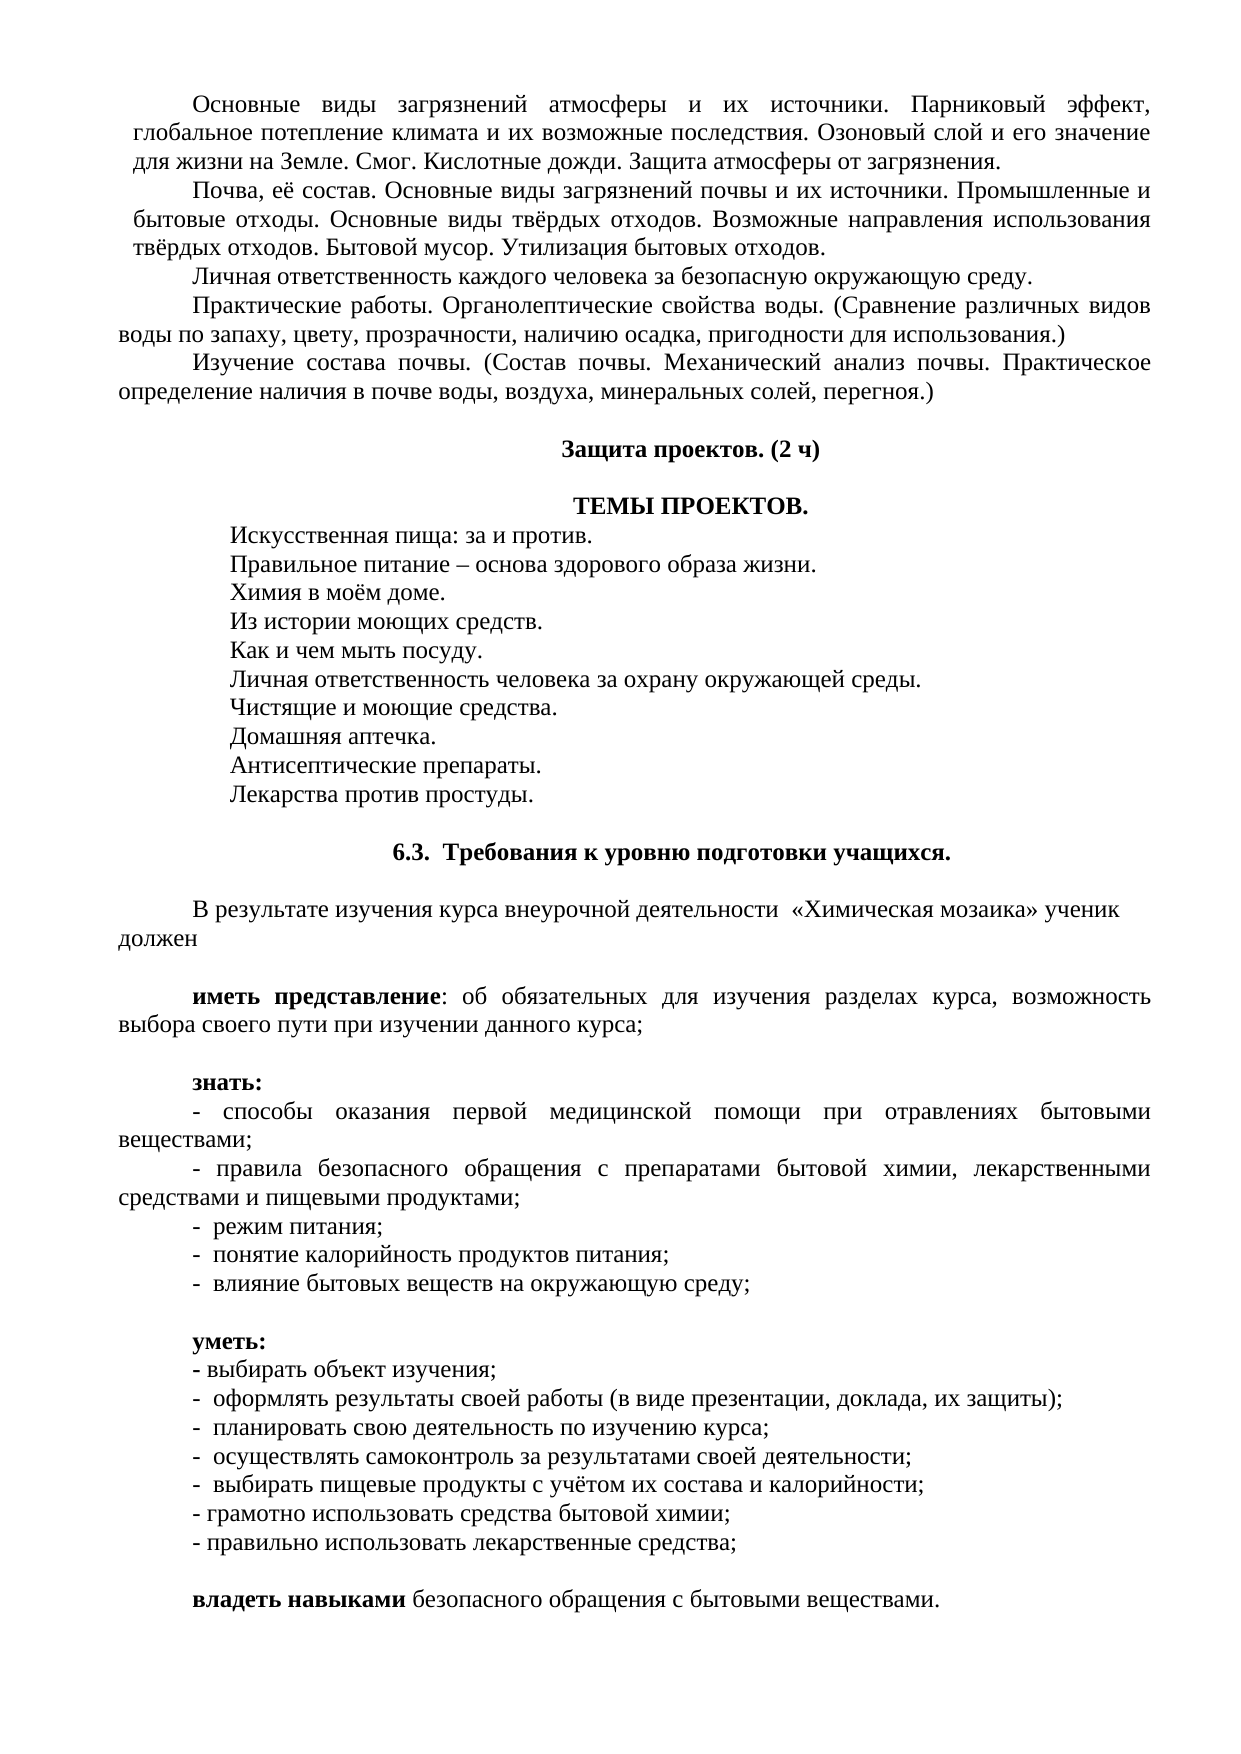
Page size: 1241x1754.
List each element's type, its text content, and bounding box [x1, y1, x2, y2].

text - правильно использовать лекарственные средства; [118, 1527, 1152, 1556]
text - выбирать объект изучения; [118, 1354, 1152, 1383]
text - оформлять результаты своей работы (в виде презентации, доклада, их защиты); [118, 1383, 1152, 1412]
text - осуществлять самоконтроль за результатами своей деятельности; [118, 1441, 1152, 1469]
text - влияние бытовых веществ на окружающую среду; [118, 1268, 1152, 1297]
text - способы оказания первой медицинской помощи при отравлениях бытовыми веществами; [118, 1096, 1152, 1153]
text - грамотно использовать средства бытовой химии; [118, 1498, 1152, 1527]
text иметь представление: об обязательных для изучения разделах курса, возможность выбора своего пути при изучении данного курса; [118, 981, 1152, 1038]
text владеть навыками безопасного обращения с бытовыми веществами. [118, 1584, 1152, 1613]
text Личная ответственность каждого человека за безопасную окружающую среду. [118, 261, 1152, 290]
text Из истории моющих средств. [156, 606, 1152, 635]
text Защита проектов. (2 ч) [156, 434, 1152, 462]
text Изучение состава почвы. (Состав почвы. Механический анализ почвы. Практическое определение наличия в почве воды, воздуха, минеральных солей, перегноя.) [118, 347, 1152, 405]
text - выбирать пищевые продукты с учётом их состава и калорийности; [118, 1469, 1152, 1498]
text знать: [118, 1067, 1152, 1096]
text В результате изучения курса внеурочной деятельности «Химическая мозаика» ученик должен [118, 894, 1152, 952]
text - правила безопасного обращения с препаратами бытовой химии, лекарственными средствами и пищевыми продуктами; [118, 1153, 1152, 1211]
text - режим питания; [118, 1211, 1152, 1239]
text 6.3. Требования к уровню подготовки учащихся. [118, 837, 1152, 865]
text ТЕМЫ ПРОЕКТОВ. [156, 491, 1152, 520]
text Основные виды загрязнений атмосферы и их источники. Парниковый эффект, глобальное потепление климата и их возможные последствия. Озоновый слой и его значение для жизни на Земле. Смог. Кислотные дожди. Защита атмосферы от загрязнения. [133, 89, 1152, 175]
text Чистящие и моющие средства. [156, 692, 1152, 721]
text - планировать свою деятельность по изучению курса; [118, 1412, 1152, 1441]
text Лекарства против простуды. [156, 779, 1152, 807]
text Почва, её состав. Основные виды загрязнений почвы и их источники. Промышленные и бытовые отходы. Основные виды твёрдых отходов. Возможные направления использования твёрдых отходов. Бытовой мусор. Утилизация бытовых отходов. [133, 175, 1152, 261]
text Правильное питание – основа здорового образа жизни. [156, 549, 1152, 577]
text Практические работы. Органолептические свойства воды. (Сравнение различных видов воды по запаху, цвету, прозрачности, наличию осадка, пригодности для использования.) [118, 290, 1152, 347]
text Как и чем мыть посуду. [156, 635, 1152, 664]
text Антисептические препараты. [156, 750, 1152, 779]
text - понятие калорийность продуктов питания; [118, 1239, 1152, 1268]
text Домашняя аптечка. [156, 721, 1152, 750]
text Личная ответственность человека за охрану окружающей среды. [156, 664, 1152, 692]
text уметь: [118, 1326, 1152, 1354]
text Химия в моём доме. [156, 577, 1152, 606]
text Искусственная пища: за и против. [156, 520, 1152, 549]
